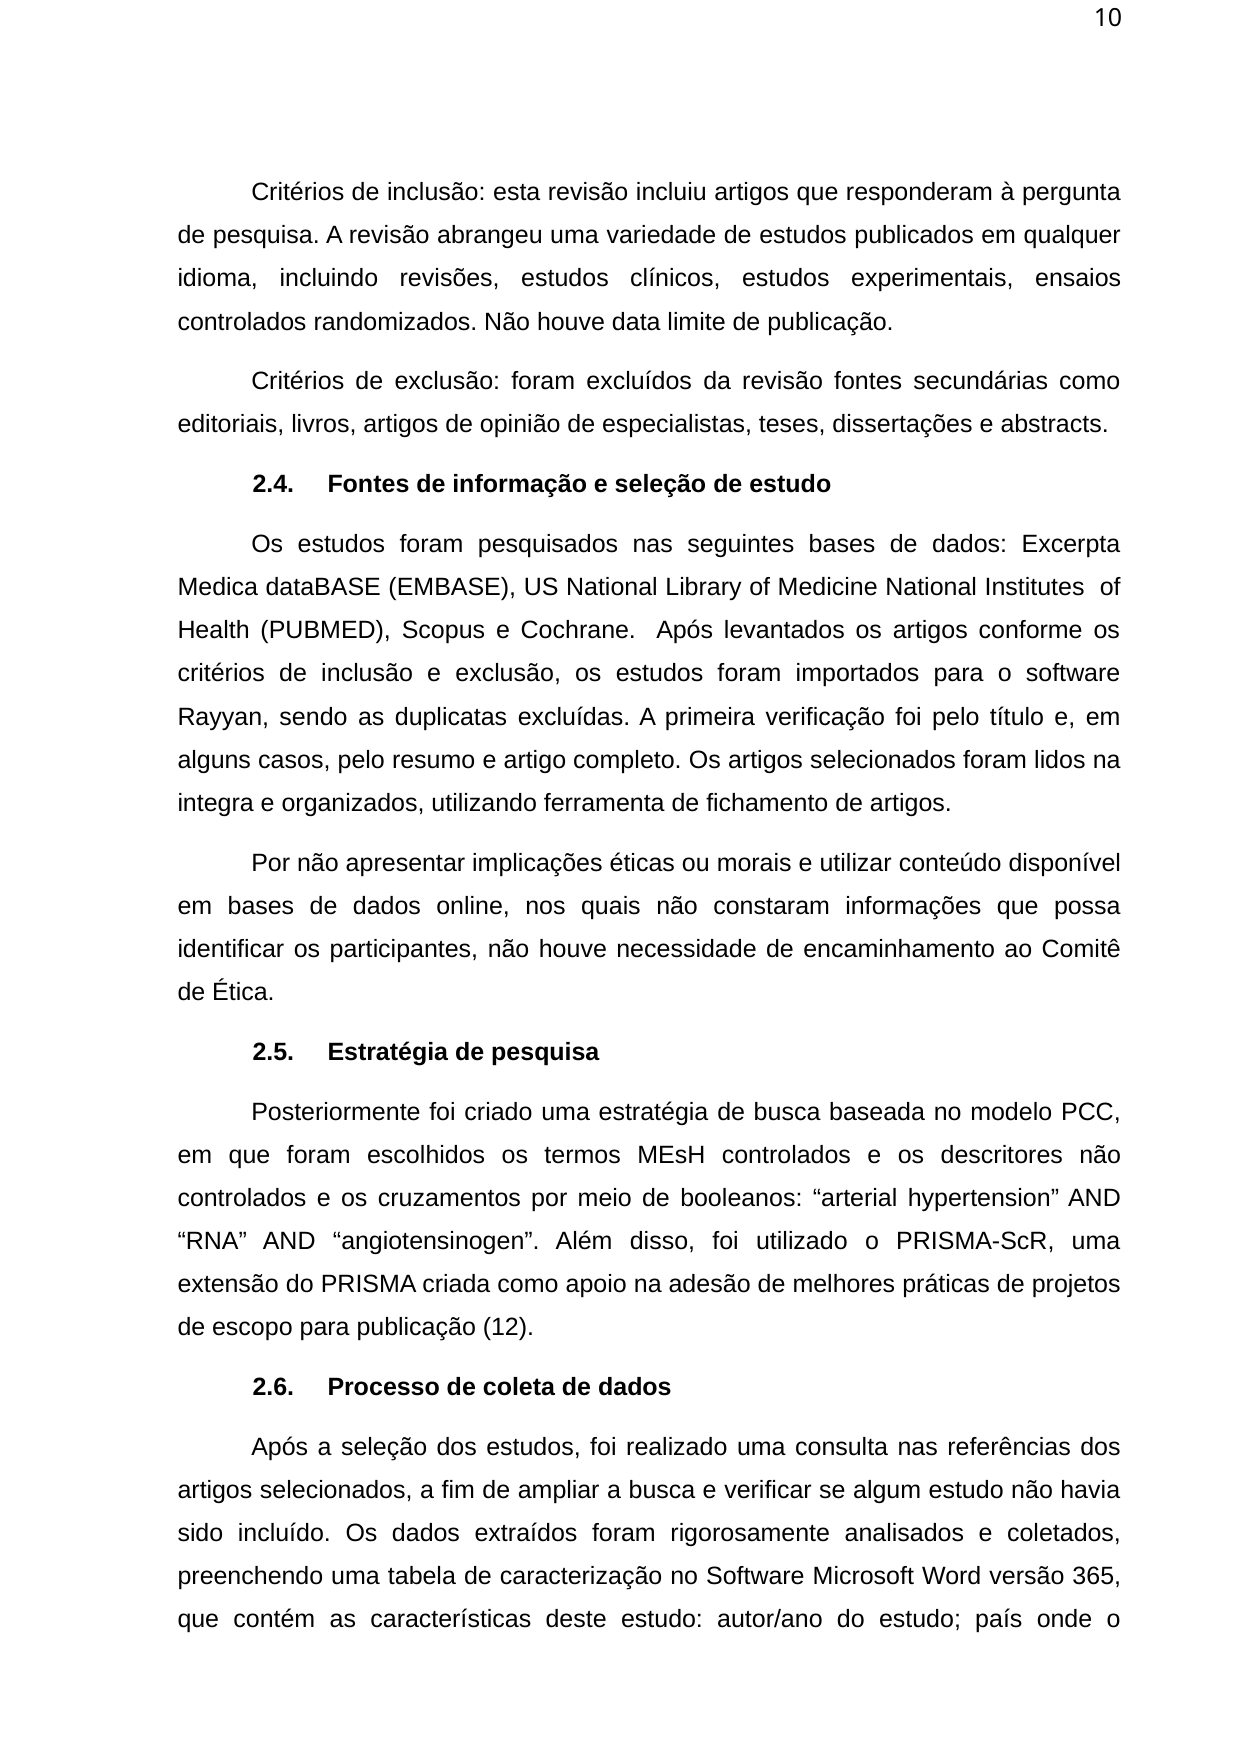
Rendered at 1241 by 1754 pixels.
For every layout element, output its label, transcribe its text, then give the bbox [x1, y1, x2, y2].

text Os estudos foram pesquisados nas seguintes bases de dados: Excerpta Medica dataBASE (EMBASE), US National Library of Medicine National Institutes of Health (PUBMED), Scopus e Cochrane. Após levantados os artigos conforme os critérios de inclusão e exclusão, os estudos foram importados para o software Rayyan, sendo as duplicatas excluídas. A primeira verificação foi pelo título e, em alguns casos, pelo resumo e artigo completo. Os artigos selecionados foram lidos na integra e organizados, utilizando ferramenta de fichamento de artigos. [177, 529, 1122, 817]
text Posteriormente foi criado uma estratégia de busca baseada no modelo PCC, em que foram escolhidos os termos MEsH controlados e os descritores não controlados e os cruzamentos por meio de booleanos: “arterial hypertension” AND “RNA” AND “angiotensinogen”. Além disso, foi utilizado o PRISMA-ScR, uma extensão do PRISMA criada como apoio na adesão de melhores práticas de projetos de escopo para publicação (12). [177, 1097, 1122, 1341]
list Fontes de informação e seleção de estudo [252, 469, 1122, 498]
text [177, 1432, 1122, 1633]
list Estratégia de pesquisa [252, 1037, 1122, 1066]
text Critérios de exclusão: foram excluídos da revisão fontes secundárias como editoriais, livros, artigos de opinião de especialistas, teses, dissertações e abstracts. [177, 366, 1122, 438]
text Critérios de inclusão: esta revisão incluiu artigos que responderam à pergunta de pesquisa. A revisão abrangeu uma variedade de estudos publicados em qualquer idioma, incluindo revisões, estudos clínicos, estudos experimentais, ensaios controlados randomizados. Não houve data limite de publicação. [177, 177, 1122, 335]
text Por não apresentar implicações éticas ou morais e utilizar conteúdo disponível em bases de dados online, nos quais não constaram informações que possa identificar os participantes, não houve necessidade de encaminhamento ao Comitê de Ética. [177, 848, 1122, 1006]
list Processo de coleta de dados [252, 1372, 1122, 1401]
